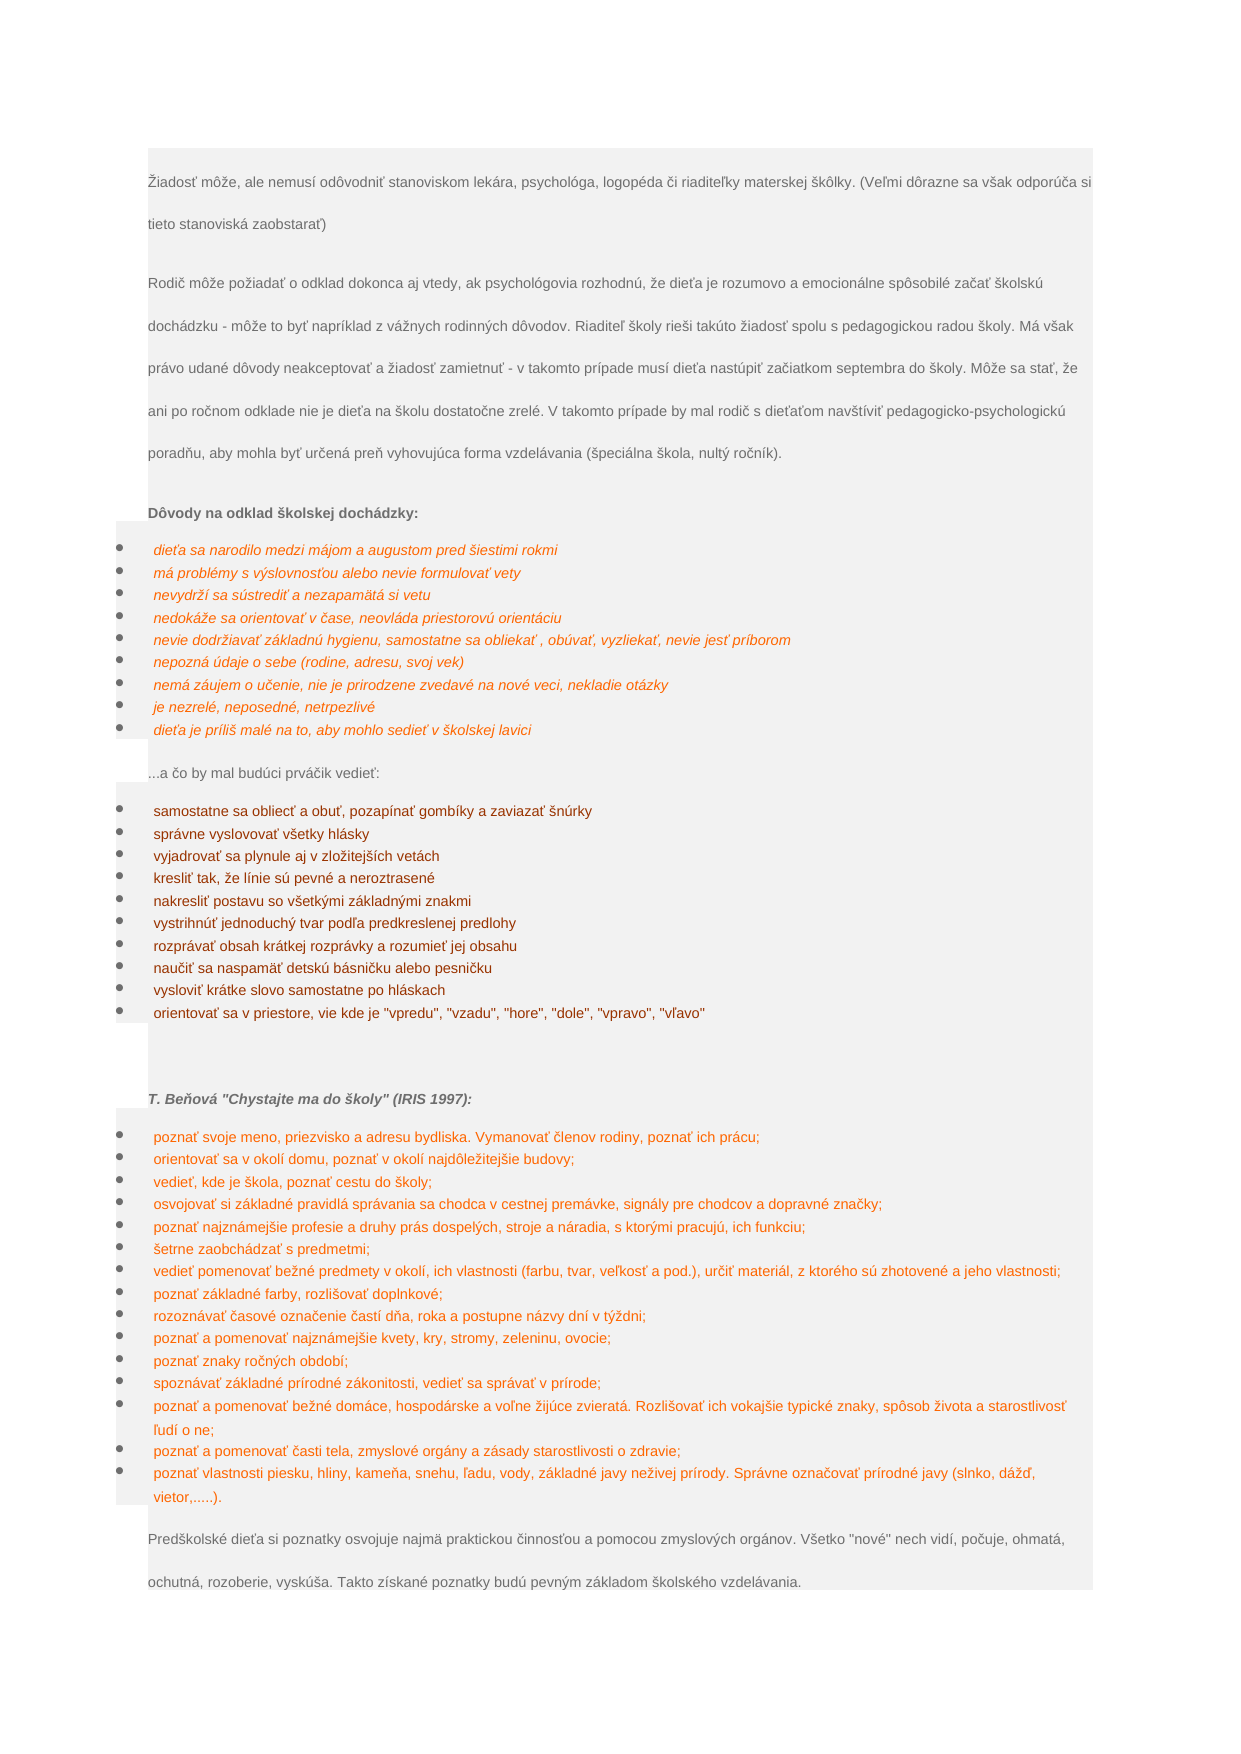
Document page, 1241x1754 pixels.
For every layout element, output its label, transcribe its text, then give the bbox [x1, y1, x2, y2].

text T. Beňová "Chystajte ma do školy" (IRIS 1997): [148, 1023, 1093, 1108]
list orientovať sa v okolí domu, poznať v okolí najdôležitejšie budovy; [116, 1147, 1093, 1169]
list rozprávať obsah krátkej rozprávky a rozumieť jej obsahu [116, 933, 1093, 956]
list vystrihnúť jednoduchý tvar podľa predkreslenej predlohy [116, 911, 1093, 933]
list poznať základné farby, rozlišovať doplnkové; [116, 1281, 1093, 1304]
list nakresliť postavu so všetkými základnými znakmi [116, 888, 1093, 911]
list poznať znaky ročných období; [116, 1348, 1093, 1371]
list orientovať sa v priestore, vie kde je "vpredu", "vzadu", "hore", "dole", "vpravo", "vľavo" [116, 1000, 1093, 1023]
text Žiadosť môže, ale nemusí odôvodniť stanoviskom lekára, psychológa, logopéda či riaditeľky materskej škôlky. (Veľmi dôrazne sa však odporúča si tieto stanoviská zaobstarať) [148, 148, 1093, 233]
list dieťa sa narodilo medzi májom a augustom pred šiestimi rokmi [116, 538, 1093, 560]
list nemá záujem o učenie, nie je prirodzene zvedavé na nové veci, nekladie otázky [116, 672, 1093, 695]
list poznať a pomenovať bežné domáce, hospodárske a voľne žijúce zvieratá. Rozlišovať ich vokajšie typické znaky, spôsob života a starostlivosť ľudí o ne; [116, 1393, 1093, 1438]
text Dôvody na odklad školskej dochádzky: [148, 479, 1093, 521]
list samostatne sa obliecť a obuť, pozapínať gombíky a zaviazať šnúrky [116, 799, 1093, 821]
list má problémy s výslovnosťou alebo nevie formulovať vety [116, 560, 1093, 583]
list poznať vlastnosti piesku, hliny, kameňa, snehu, ľadu, vody, základné javy neživej prírody. Správne označovať prírodné javy (slnko, dážď, vietor,.....). [116, 1460, 1093, 1505]
list poznať a pomenovať najznámejšie kvety, kry, stromy, zeleninu, ovocie; [116, 1326, 1093, 1348]
list rozoznávať časové označenie častí dňa, roka a postupne názvy dní v týždni; [116, 1304, 1093, 1326]
list poznať najznámejšie profesie a druhy prás dospelých, stroje a náradia, s ktorými pracujú, ich funkciu; [116, 1214, 1093, 1236]
list naučiť sa naspamäť detskú básničku alebo pesničku [116, 956, 1093, 978]
list vedieť pomenovať bežné predmety v okolí, ich vlastnosti (farbu, tvar, veľkosť a pod.), určiť materiál, z ktorého sú zhotovené a jeho vlastnosti; [116, 1259, 1093, 1281]
list nevie dodržiavať základnú hygienu, samostatne sa obliekať , obúvať, vyzliekať, nevie jesť príborom [116, 627, 1093, 650]
list je nezrelé, neposedné, netrpezlivé [116, 695, 1093, 717]
list dieťa je príliš malé na to, aby mohlo sedieť v školskej lavici [116, 717, 1093, 739]
list vyjadrovať sa plynule aj v zložitejších vetách [116, 843, 1093, 866]
list osvojovať si základné pravidlá správania sa chodca v cestnej premávke, signály pre chodcov a dopravné značky; [116, 1192, 1093, 1214]
list správne vyslovovať všetky hlásky [116, 821, 1093, 843]
text Rodič môže požiadať o odklad dokonca aj vtedy, ak psychológovia rozhodnú, že dieťa je rozumovo a emocionálne spôsobilé začať školskú dochádzku - môže to byť napríklad z vážnych rodinných dôvodov. Riaditeľ školy rieši takúto žiadosť spolu s pedagogickou radou školy. Má však právo udané dôvody neakceptovať a žiadosť zamietnuť - v takomto prípade musí dieťa nastúpiť začiatkom septembra do školy. Môže sa stať, že ani po ročnom odklade nie je dieťa na školu dostatočne zrelé. V takomto prípade by mal rodič s dieťaťom navštíviť pedagogicko-psychologickú poradňu, aby mohla byť určená preň vyhovujúca forma vzdelávania (špeciálna škola, nultý ročník). [148, 249, 1093, 462]
list šetrne zaobchádzať s predmetmi; [116, 1236, 1093, 1259]
list nedokáže sa orientovať v čase, neovláda priestorovú orientáciu [116, 605, 1093, 627]
list vedieť, kde je škola, poznať cestu do školy; [116, 1169, 1093, 1192]
list poznať a pomenovať časti tela, zmyslové orgány a zásady starostlivosti o zdravie; [116, 1438, 1093, 1460]
list vysloviť krátke slovo samostatne po hláskach [116, 978, 1093, 1000]
list poznať svoje meno, priezvisko a adresu bydliska. Vymanovať členov rodiny, poznať ich prácu; [116, 1124, 1093, 1147]
list spoznávať základné prírodné zákonitosti, vedieť sa správať v prírode; [116, 1371, 1093, 1393]
text ...a čo by mal budúci prváčik vedieť: [148, 739, 1093, 782]
text Predškolské dieťa si poznatky osvojuje najmä praktickou činnosťou a pomocou zmyslových orgánov. Všetko "nové" nech vidí, počuje, ohmatá, ochutná, rozoberie, vyskúša. Takto získané poznatky budú pevným základom školského vzdelávania. [148, 1505, 1093, 1590]
list nepozná údaje o sebe (rodine, adresu, svoj vek) [116, 650, 1093, 672]
list kresliť tak, že línie sú pevné a neroztrasené [116, 866, 1093, 888]
list nevydrží sa sústrediť a nezapamätá si vetu [116, 583, 1093, 605]
